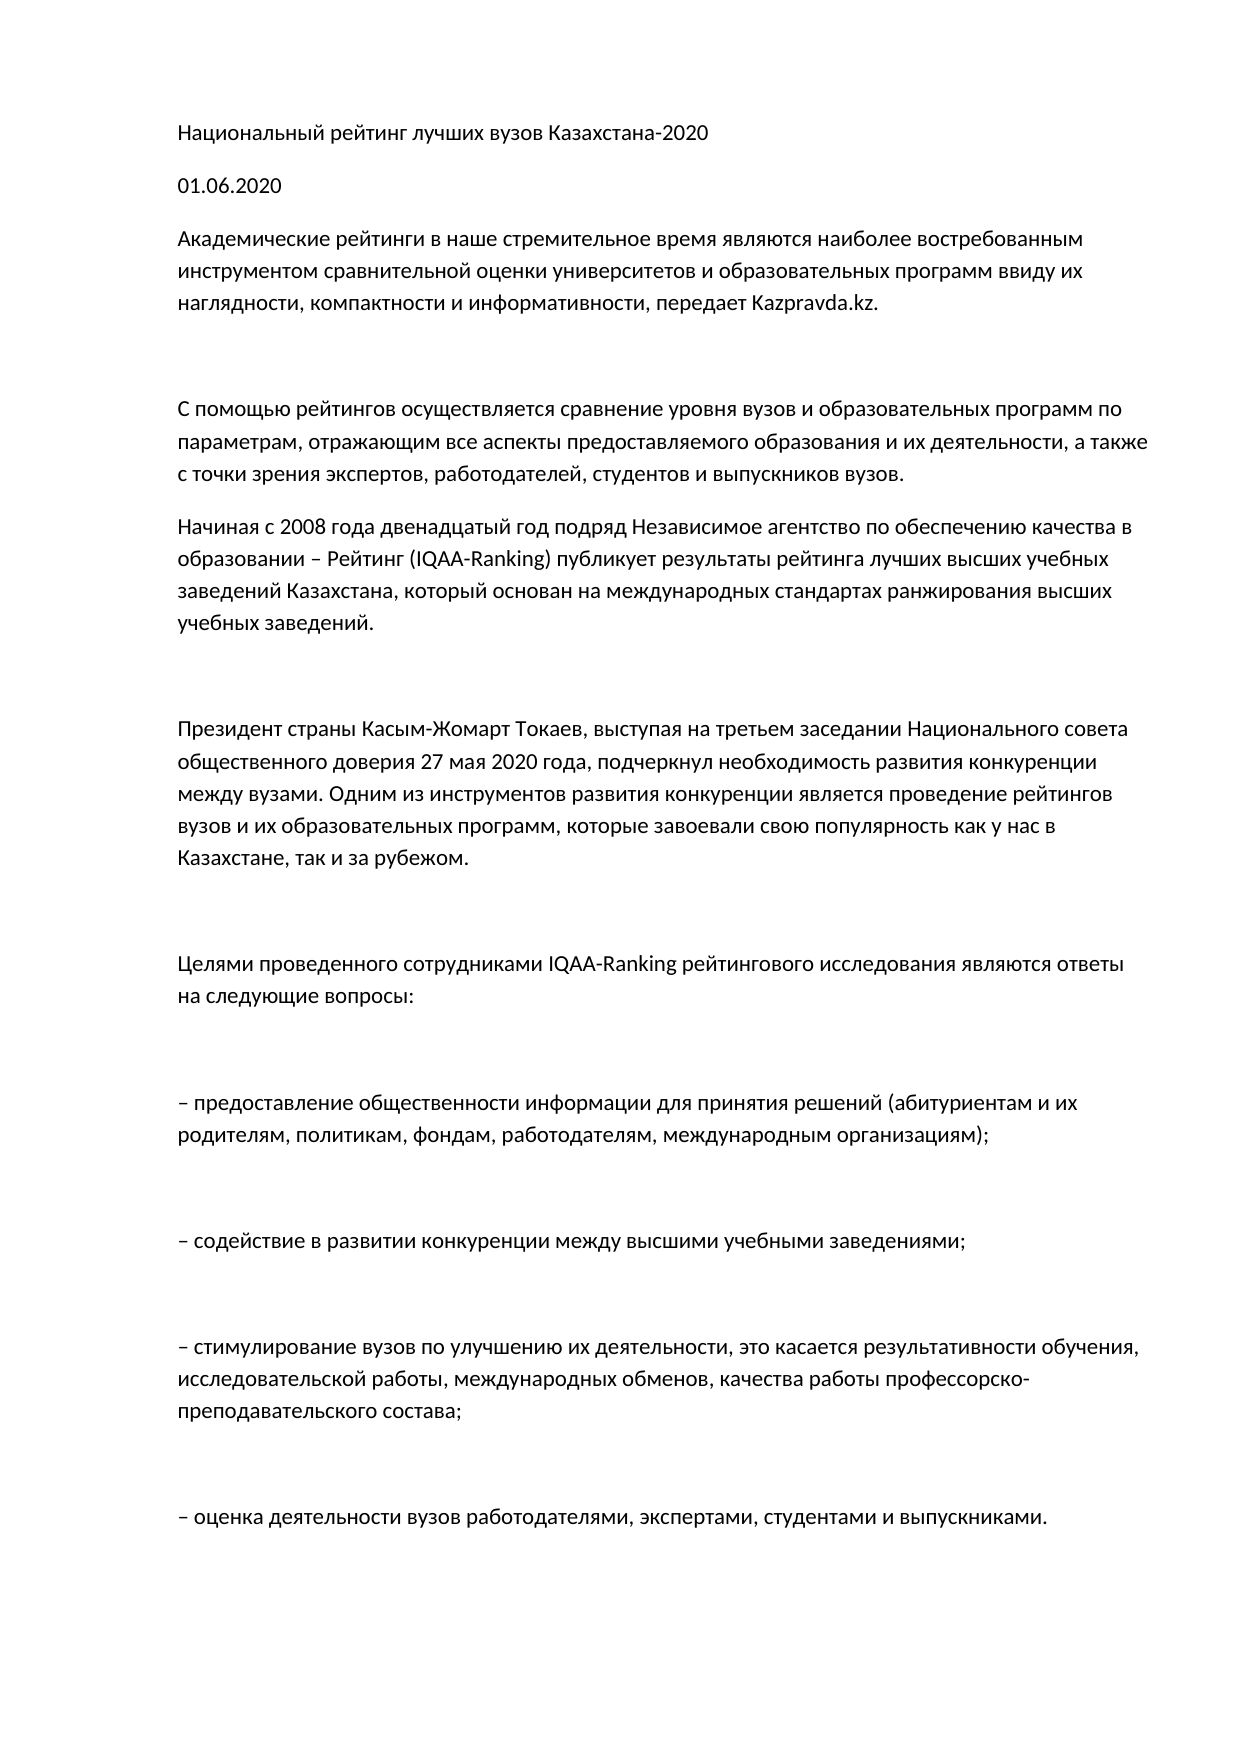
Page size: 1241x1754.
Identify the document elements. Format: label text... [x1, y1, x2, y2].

text Начиная с 2008 года двенадцатый год подряд Независимое агентство по обеспечению качества в образовании – Рейтинг (IQAA-Ranking) публикует результаты рейтинга лучших высших учебных заведений Казахстана, который основан на международных стандартах ранжирования высших учебных заведений. [177, 512, 1152, 637]
text – стимулирование вузов по улучшению их деятельности, это касается результативности обучения, исследовательской работы, международных обменов, качества работы профессорско-преподавательского состава; [177, 1332, 1152, 1424]
text Президент страны Касым-Жомарт Токаев, выступая на третьем заседании Национального совета общественного доверия 27 мая 2020 года, подчеркнул необходимость развития конкуренции между вузами. Одним из инструмен­тов развития конкуренции является проведение рейтингов вузов и их образовательных программ, которые завоевали свою популярность как у нас в Казахстане, так и за рубежом. [177, 714, 1152, 871]
text Академические рейтинги в наше стремительное время являются наиболее востребованным инструментом сравнительной оценки университетов и образовательных программ ввиду их наглядности, компактности и информативности, передает Kazpravda.kz. [177, 224, 1152, 317]
text – содействие в развитии конкуренции между высшими учебными заведениями; [177, 1226, 1152, 1254]
text С помощью рейтингов осущест­вляется сравнение уровня вузов и образовательных программ по параметрам, отражающим все аспекты предоставляемого образования и их деятельности, а также с точки зрения экспертов, работодателей, студентов и выпускников вузов. [177, 394, 1152, 487]
text Целями проведенного сотрудниками IQAA-Ranking рейтингового исследования являются ответы на следующие вопросы: [177, 949, 1152, 1009]
text Национальный рейтинг лучших вузов Казахстана-2020 [177, 118, 1152, 146]
text 01.06.2020 [177, 171, 1152, 199]
text – оценка деятельности вузов работодателями, экспертами, студентами и выпускниками. [177, 1502, 1152, 1530]
text – предоставление общественности информации для принятия решений (абитуриентам и их родителям, политикам, фондам, работодателям, международным организациям); [177, 1088, 1152, 1148]
